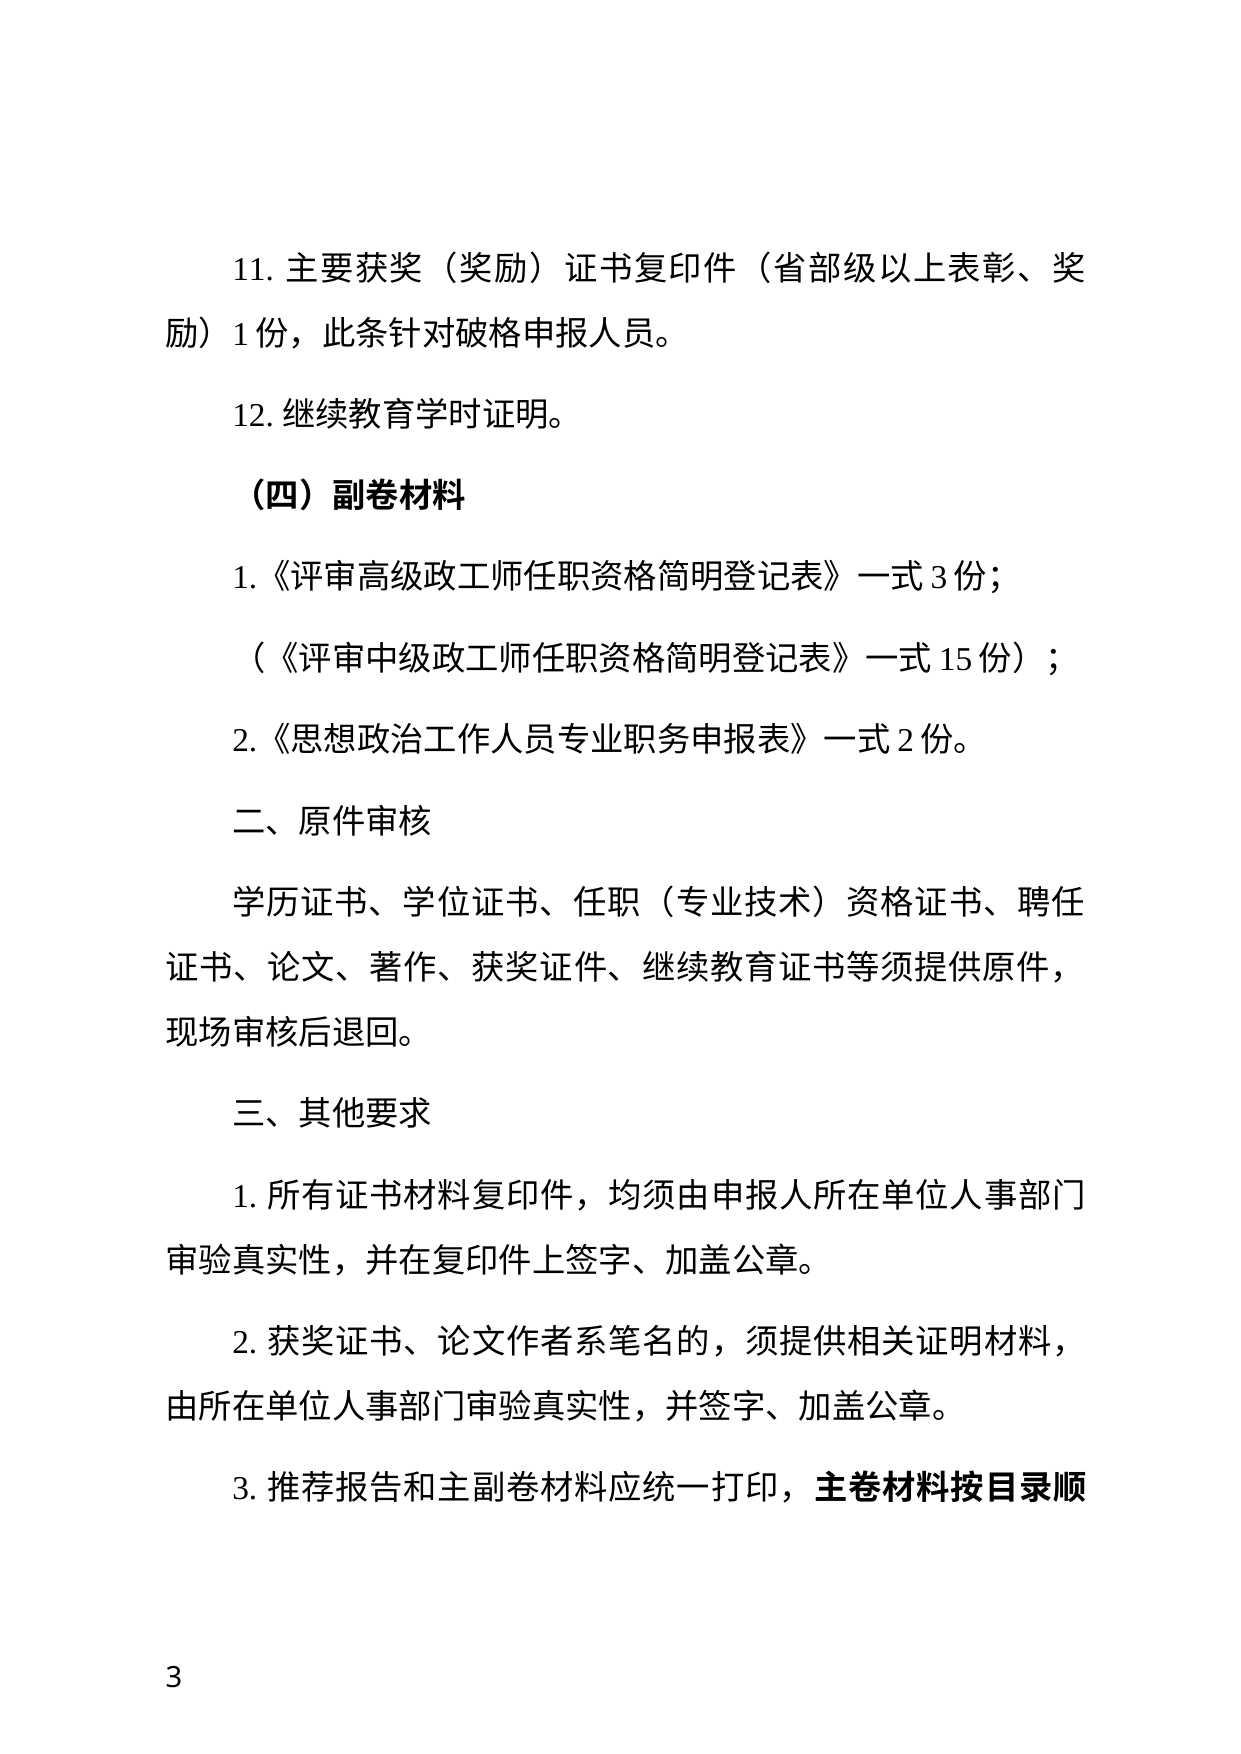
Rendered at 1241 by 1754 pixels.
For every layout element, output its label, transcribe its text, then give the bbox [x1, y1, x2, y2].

text 2.《思想政治工作人员专业职务申报表》一式2份。 [165, 705, 1087, 770]
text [165, 1453, 1087, 1518]
text 11. 主要获奖（奖励）证书复印件（省部级以上表彰、奖励）1份，此条针对破格申报人员。 [165, 233, 1087, 363]
text 1. 所有证书材料复印件，均须由申报人所在单位人事部门审验真实性，并在复印件上签字、加盖公章。 [165, 1160, 1087, 1290]
text （四）副卷材料 [165, 461, 1087, 526]
text 三、其他要求 [165, 1079, 1087, 1144]
text 1.《评审高级政工师任职资格简明登记表》一式3份； [165, 542, 1087, 607]
text 12. 继续教育学时证明。 [165, 379, 1087, 444]
text （《评审中级政工师任职资格简明登记表》一式15份）； [165, 623, 1087, 688]
text 二、原件审核 [165, 786, 1087, 851]
text 2. 获奖证书、论文作者系笔名的，须提供相关证明材料，由所在单位人事部门审验真实性，并签字、加盖公章。 [165, 1306, 1087, 1436]
text 学历证书、学位证书、任职（专业技术）资格证书、聘任证书、论文、著作、获奖证件、继续教育证书等须提供原件，现场审核后退回。 [165, 867, 1087, 1062]
